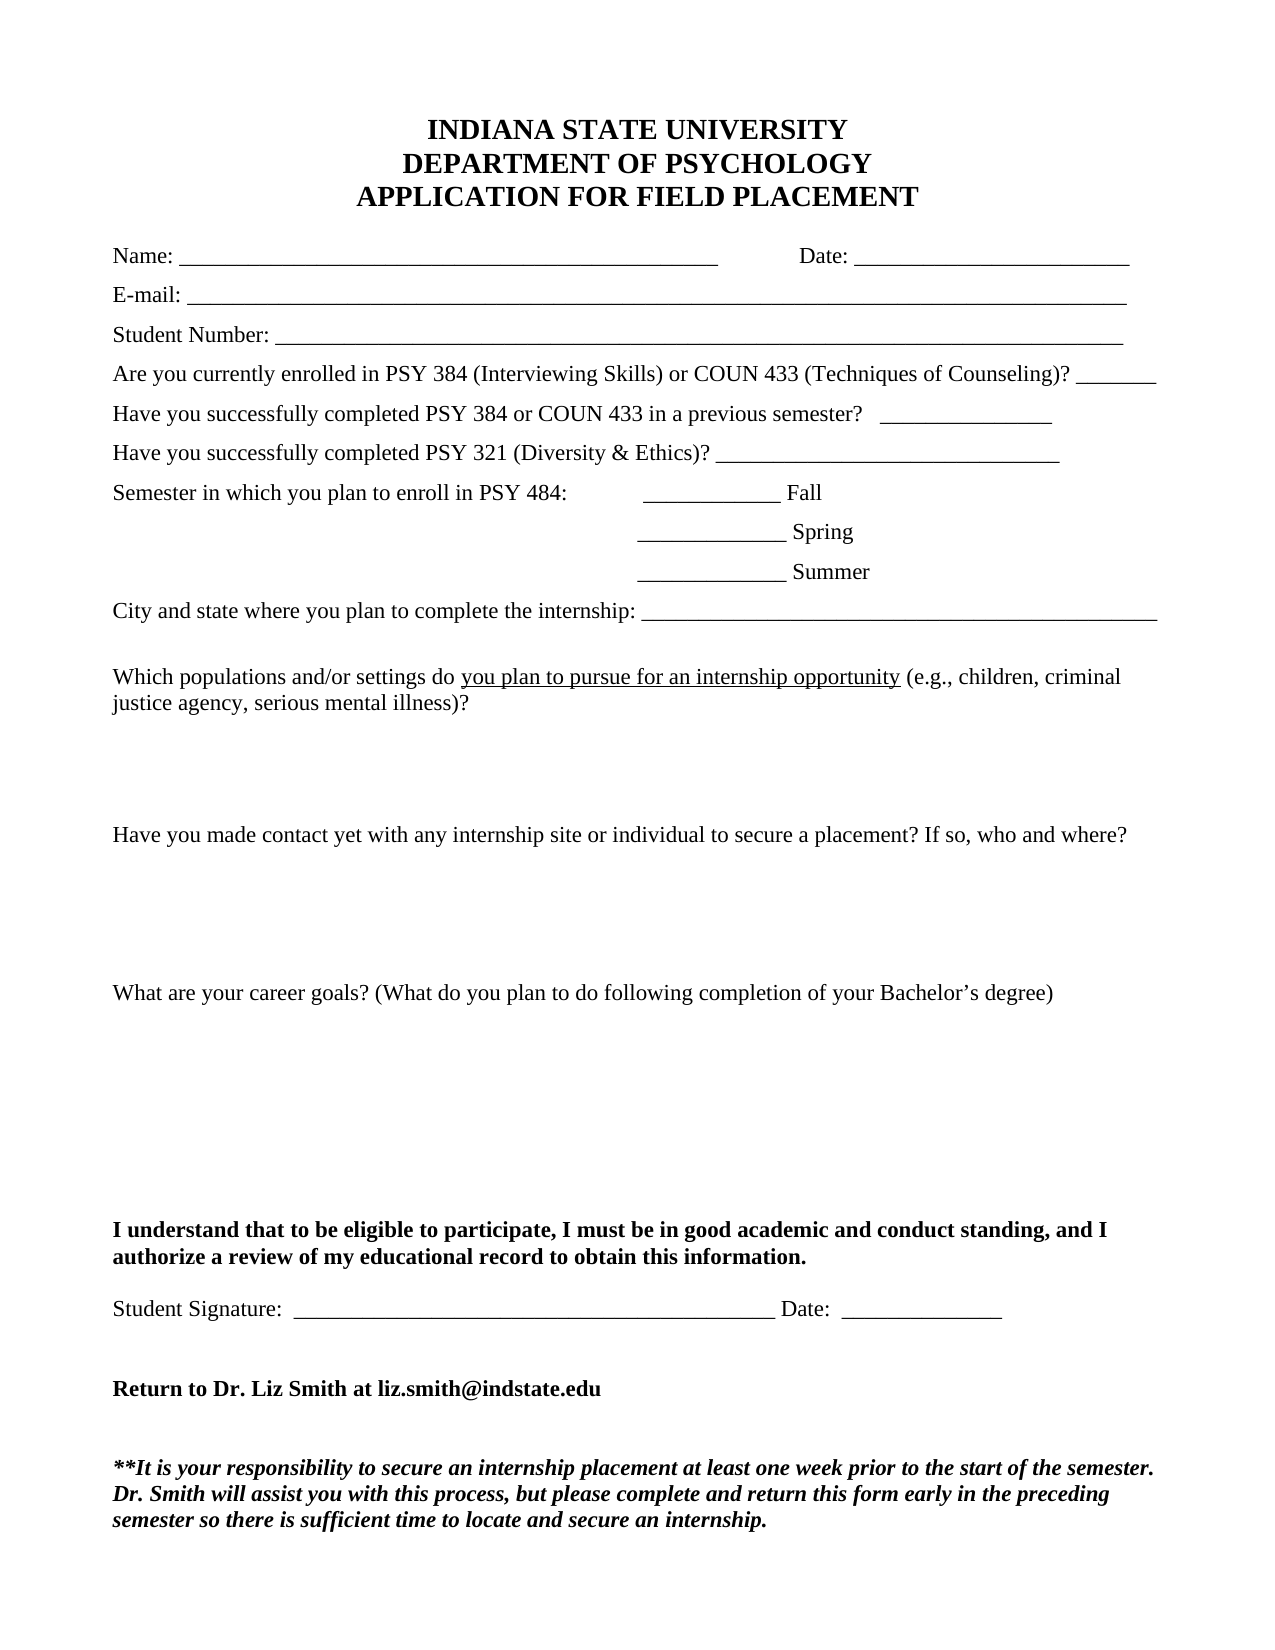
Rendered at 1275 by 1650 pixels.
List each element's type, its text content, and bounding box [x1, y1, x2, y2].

text **It is your responsibility to secure an internship placement at least one week prior to the start of the semester. Dr. Smith will assist you with this process, but please complete and return this form early in the preceding semester so there is sufficient time to locate and secure an internship. [112, 1454, 1162, 1533]
text Student Signature: __________________________________________ Date: ______________ [112, 1296, 1162, 1322]
text Return to Dr. Liz Smith at liz.smith@indstate.edu [112, 1374, 1162, 1401]
text _____________ Spring [112, 518, 1162, 544]
text What are your career goals? (What do you plan to do following completion of your Bachelor’s degree) [112, 979, 1162, 1006]
text Have you successfully completed PSY 321 (Diversity & Ethics)? ______________________________ [112, 439, 1162, 466]
text Semester in which you plan to enroll in PSY 484: ____________ Fall [112, 479, 1162, 505]
text DEPARTMENT OF PSYCHOLOGY [112, 146, 1162, 179]
text City and state where you plan to complete the internship: _____________________________________________ [112, 597, 1162, 623]
text E-mail: __________________________________________________________________________________ [112, 281, 1162, 308]
text APPLICATION FOR FIELD PLACEMENT [112, 179, 1162, 213]
text Have you made contact yet with any internship site or individual to secure a placement? If so, who and where? [112, 821, 1162, 847]
text Name: _______________________________________________ Date: ________________________ [112, 242, 1162, 268]
text Are you currently enrolled in PSY 384 (Interviewing Skills) or COUN 433 (Techniques of Counseling)? _______ [112, 360, 1162, 387]
text Which populations and/or settings do you plan to pursue for an internship opportunity (e.g., children, criminal justice agency, serious mental illness)? [112, 663, 1162, 716]
text Student Number: __________________________________________________________________________ [112, 321, 1162, 347]
text Have you successfully completed PSY 384 or COUN 433 in a previous semester? _______________ [112, 400, 1162, 426]
text INDIANA STATE UNIVERSITY [112, 112, 1162, 146]
text _____________ Summer [112, 558, 1162, 584]
text I understand that to be eligible to participate, I must be in good academic and conduct standing, and I authorize a review of my educational record to obtain this information. [112, 1216, 1162, 1269]
